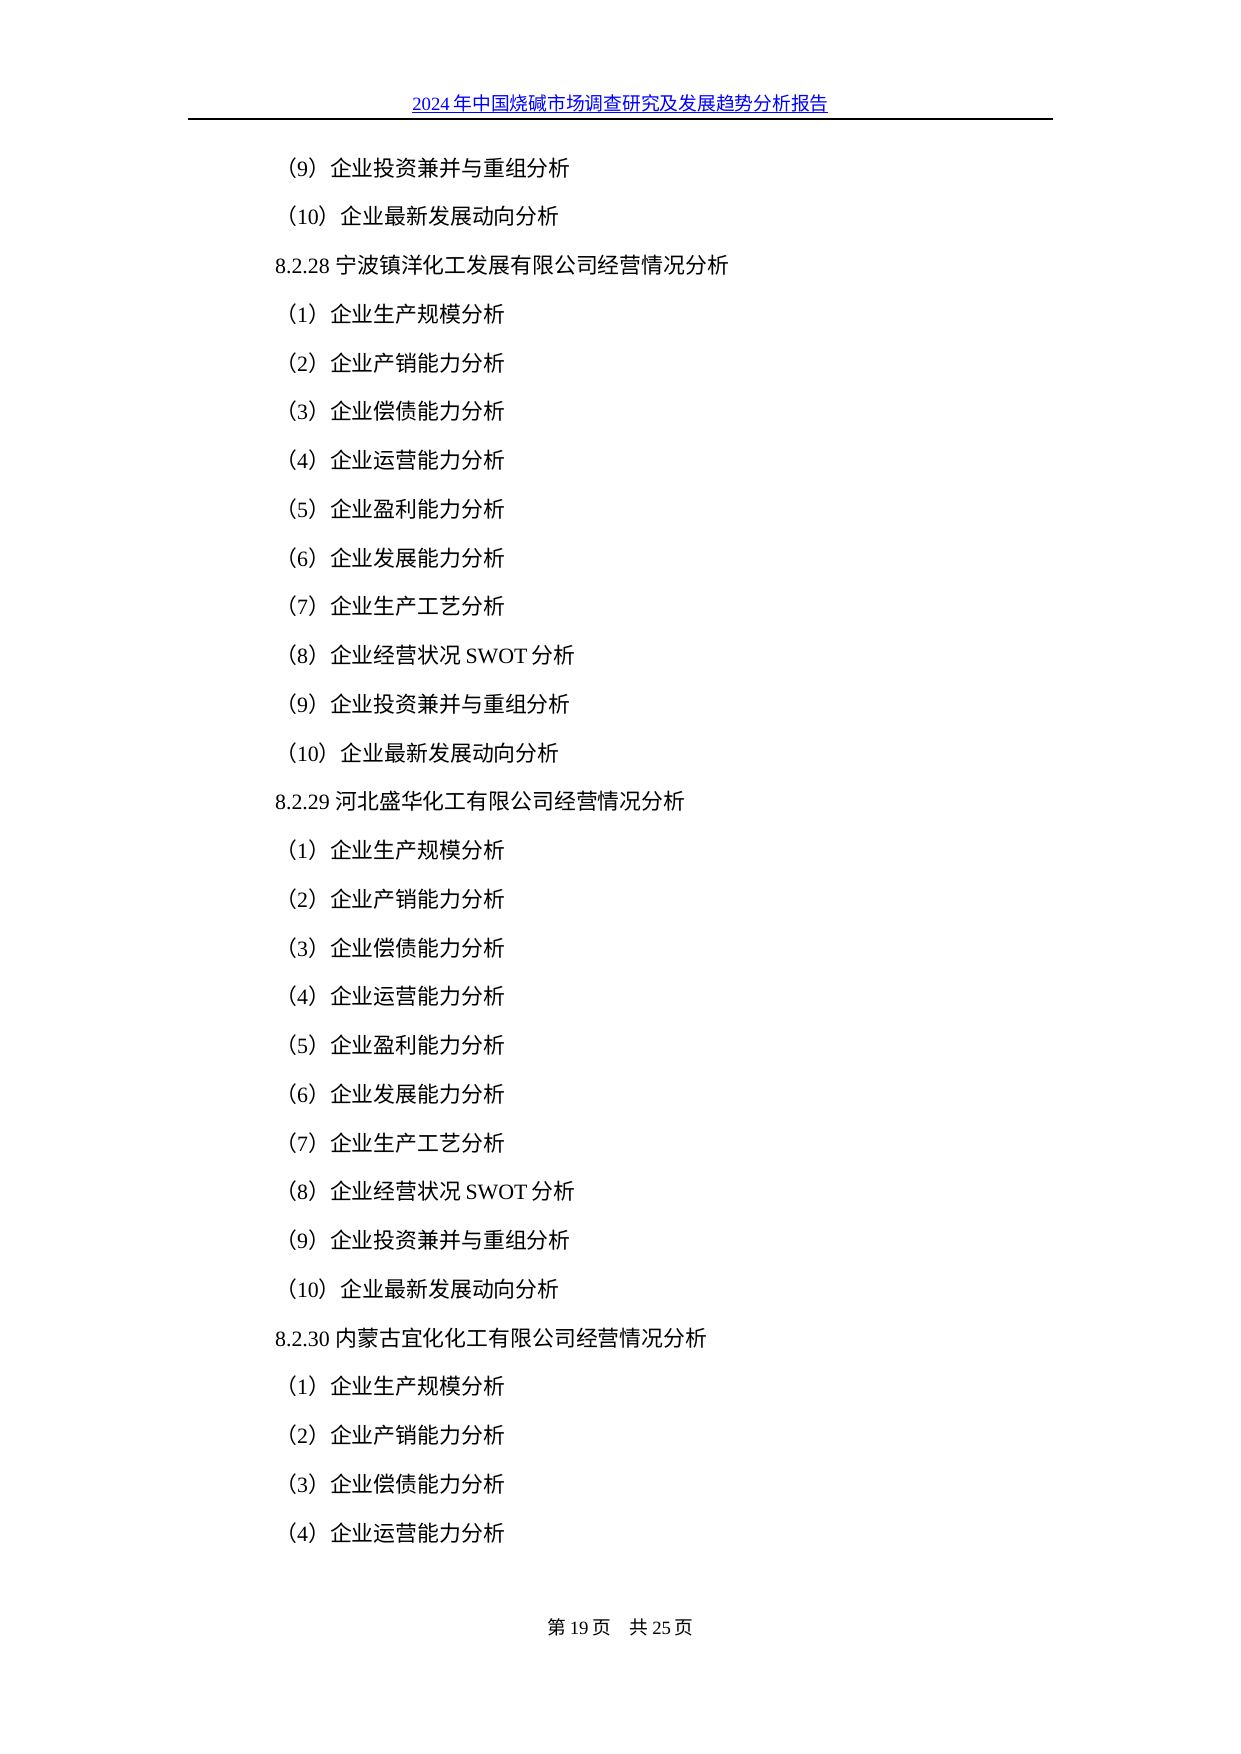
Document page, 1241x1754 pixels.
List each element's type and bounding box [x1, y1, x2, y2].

text [187, 150, 1053, 1548]
